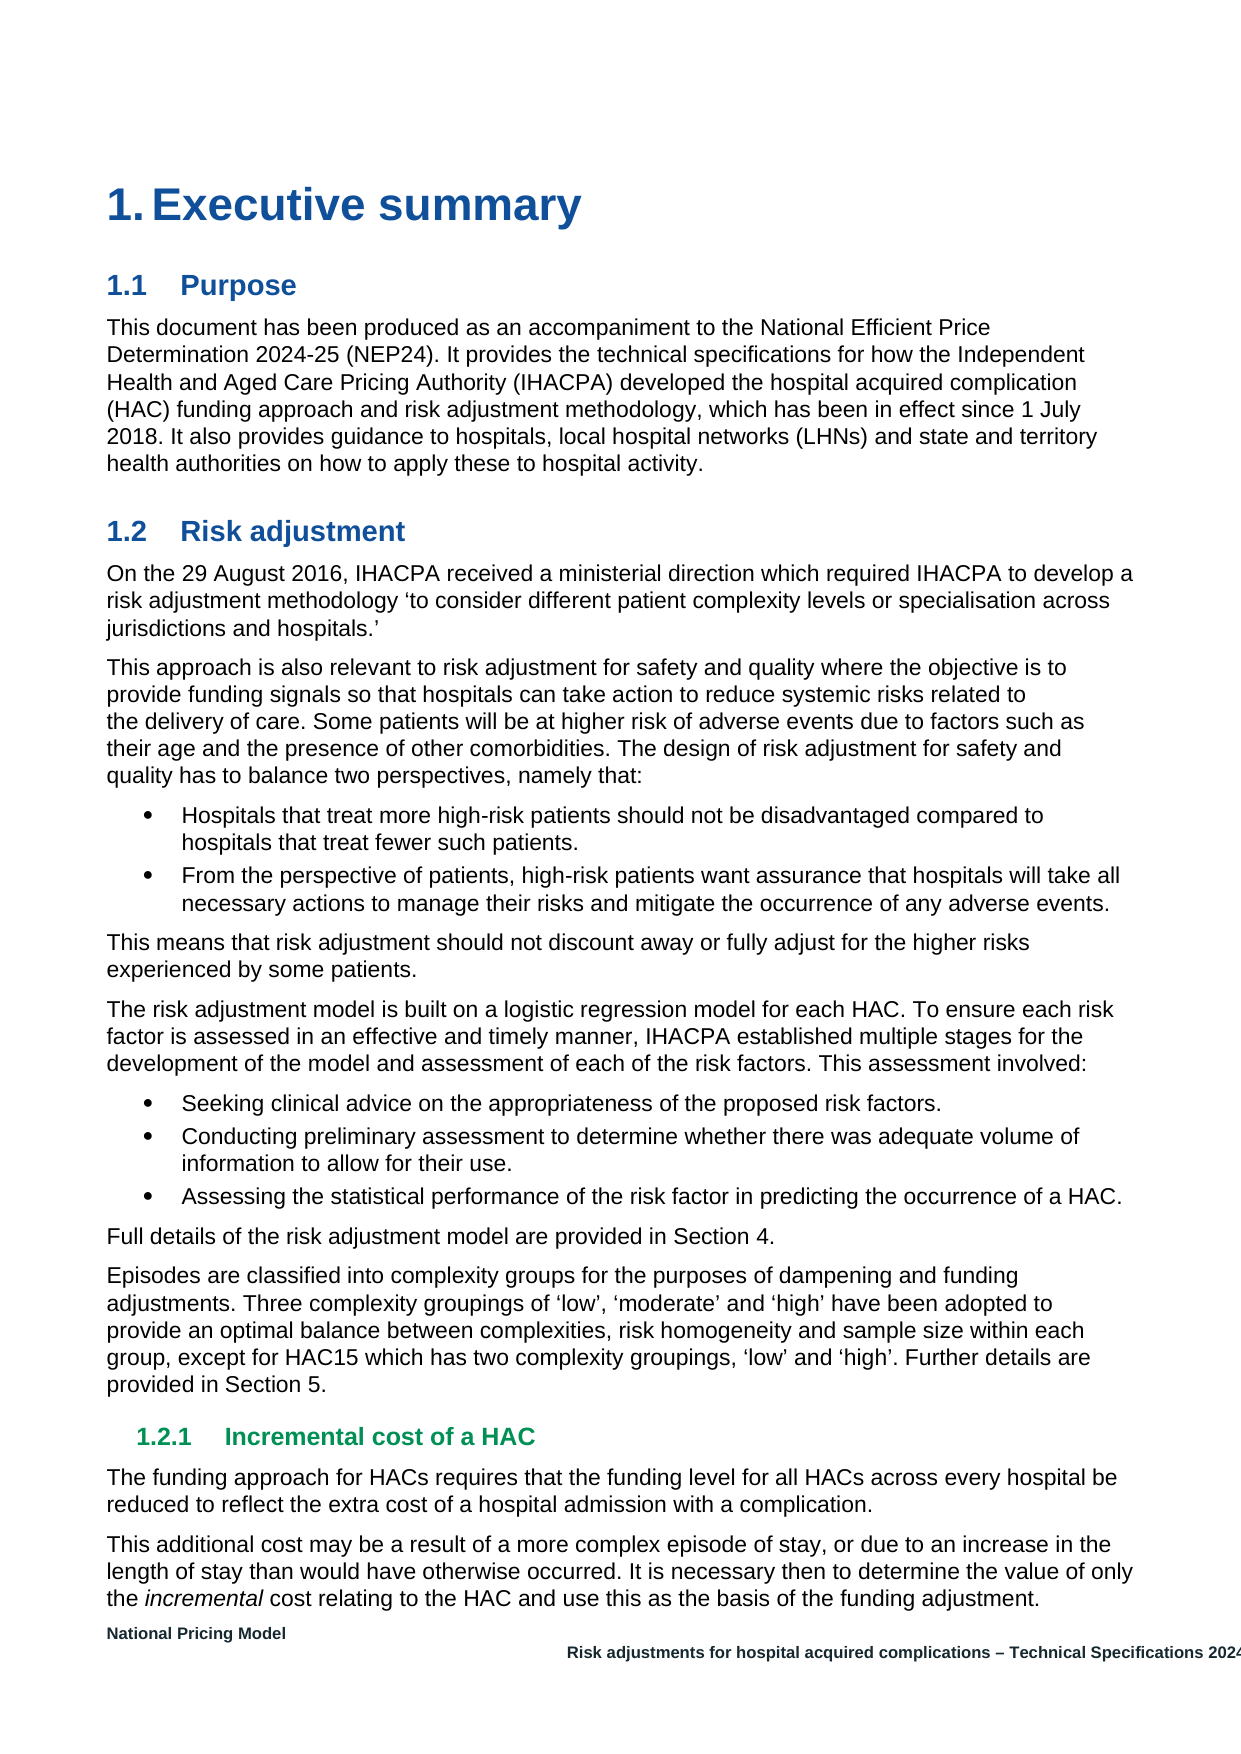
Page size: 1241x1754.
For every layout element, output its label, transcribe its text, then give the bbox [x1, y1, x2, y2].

subtitle Executive summary [106, 177, 1134, 230]
text This additional cost may be a result of a more complex episode of stay, or due to an increase in the length of stay than would have otherwise occurred. It is necessary then to determine the value of only the incremental cost relating to the HAC and use this as the basis of the funding adjustment. [106, 1530, 1134, 1611]
list From the perspective of patients, high-risk patients want assurance that hospitals will take all necessary actions to manage their risks and mitigate the occurrence of any adverse events. [144, 862, 1134, 916]
subtitle Purpose [106, 267, 1134, 301]
text The risk adjustment model is built on a logistic regression model for each HAC. To ensure each risk factor is assessed in an effective and timely manner, IHACPA established multiple stages for the development of the model and assessment of each of the risk factors. This assessment involved: [106, 995, 1134, 1076]
text Full details of the risk adjustment model are provided in Section 6. [106, 1222, 1134, 1249]
list Assessing the statistical performance of the risk factor in predicting the occurrence of a HAC. [144, 1182, 1134, 1209]
text This document has been produced as an accompaniment to the National Efficient Price Determination 2024-25 (NEP24). It provides the technical specifications for how the Independent Health and Aged Care Pricing Authority (IHACPA) developed the hospital acquired complication (HAC) funding approach and risk adjustment methodology, which has been in effect since 1 July 2018. It also provides guidance to hospitals, local hospital networks (LHNs) and state and territory health authorities on how to apply these to hospital activity. [106, 313, 1134, 476]
text On the 29 August 2016, IHACPA received a ministerial direction which required IHACPA to develop a risk adjustment methodology ‘to consider different patient complexity levels or specialisation across jurisdictions and hospitals.’ [106, 559, 1134, 641]
subtitle Risk adjustment [106, 513, 1134, 547]
list Hospitals that treat more high-risk patients should not be disadvantaged compared to hospitals that treat fewer such patients. [144, 801, 1134, 855]
text This means that risk adjustment should not discount away or fully adjust for the higher risks experienced by some patients. [106, 928, 1134, 982]
list Conducting preliminary assessment to determine whether there was adequate volume of information to allow for their use. [144, 1122, 1134, 1176]
subtitle Incremental cost of a HAC [136, 1422, 1134, 1451]
text This approach is also relevant to risk adjustment for safety and quality where the objective is to provide funding signals so that hospitals can take action to reduce systemic risks related to the delivery of care. Some patients will be at higher risk of adverse events due to factors such as their age and the presence of other comorbidities. The design of risk adjustment for safety and quality has to balance two perspectives, namely that: [106, 653, 1134, 789]
text Episodes are classified into complexity groups for the purposes of dampening and funding adjustments. Three complexity groupings of ‘low’, ‘moderate’ and ‘high’ have been adopted to provide an optimal balance between complexities, risk homogeneity and sample size within each group, except for HAC15 which has two complexity groupings, ‘low’ and ‘high’. Further details are provided in Section 7. [106, 1262, 1134, 1397]
list Seeking clinical advice on the appropriateness of the proposed risk factors. [144, 1089, 1134, 1116]
text The funding approach for HACs requires that the funding level for all HACs across every hospital be reduced to reflect the extra cost of a hospital admission with a complication. [106, 1463, 1134, 1517]
